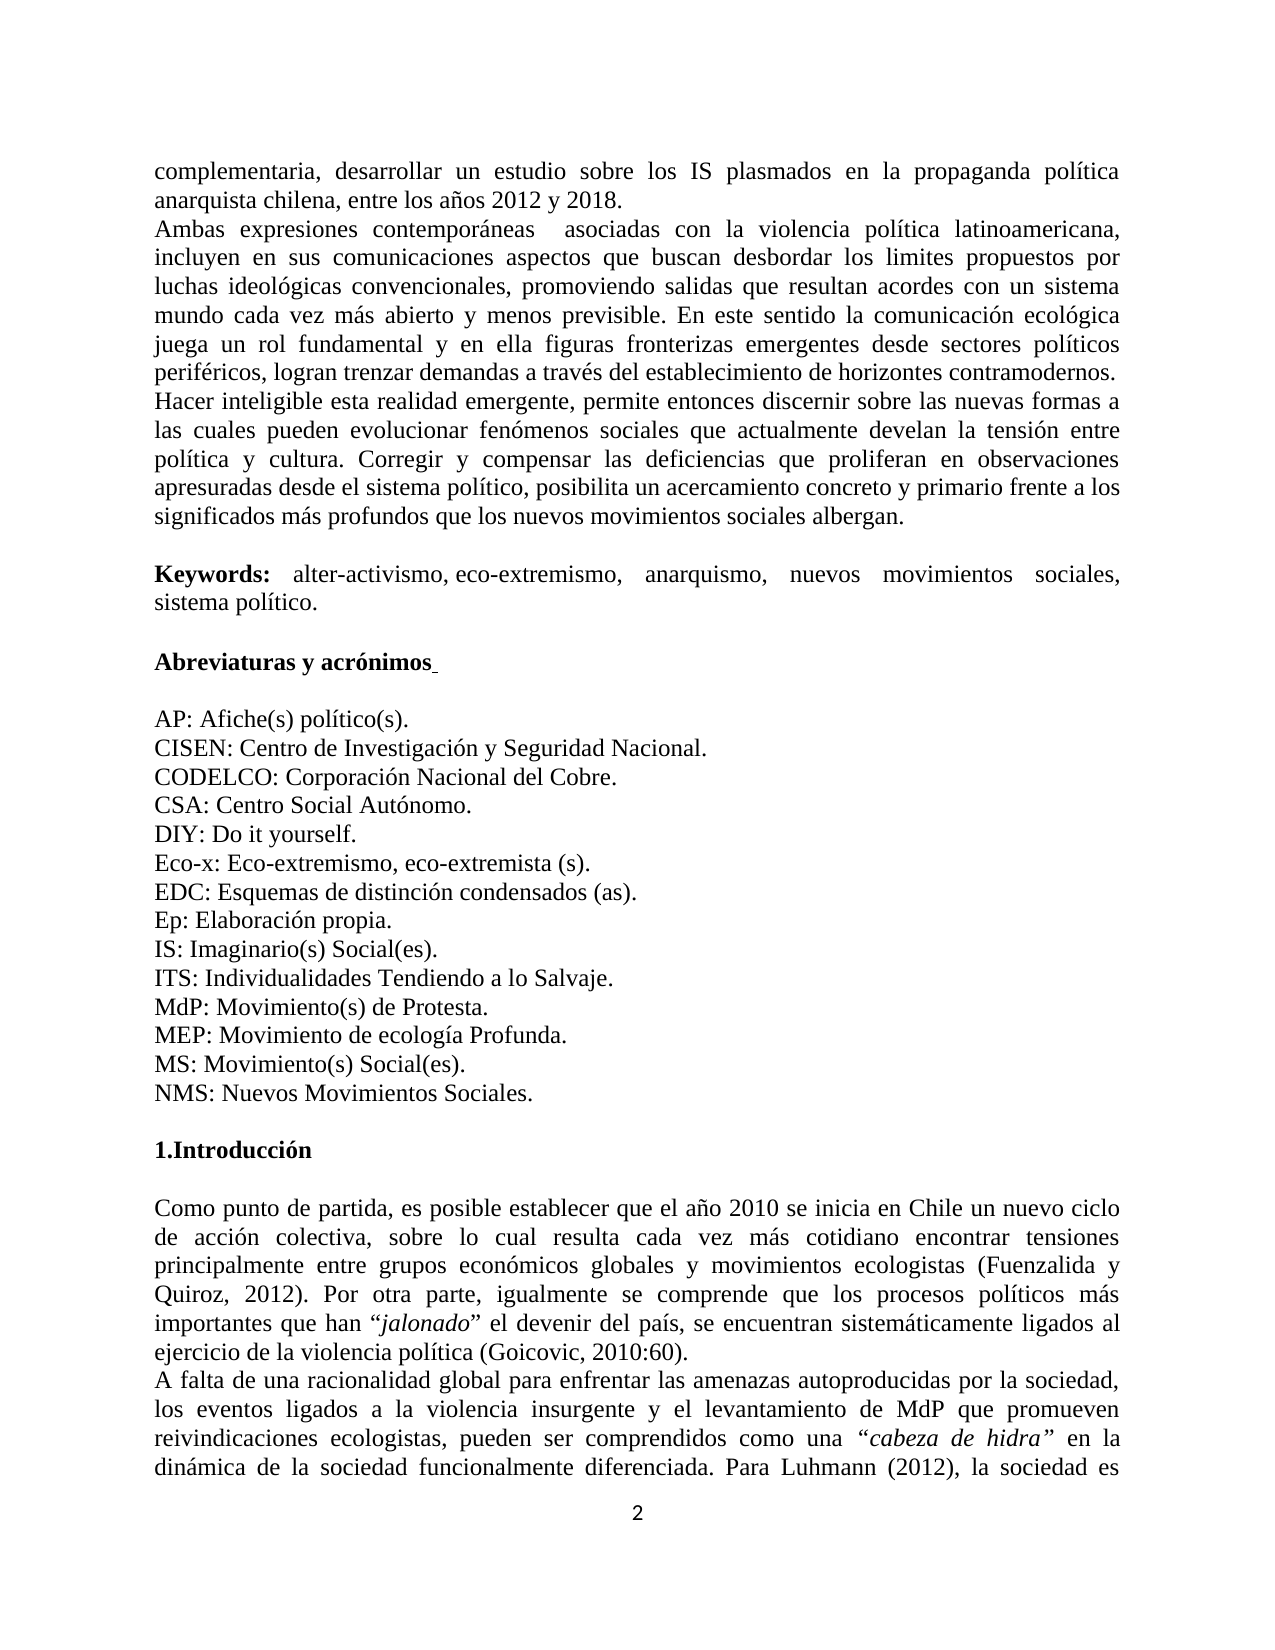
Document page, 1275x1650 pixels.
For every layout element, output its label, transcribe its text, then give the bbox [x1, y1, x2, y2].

text Keywords: alter-activismo, eco-extremismo, anarquismo, nuevos movimientos sociales, sistema político. [154, 559, 1121, 616]
text CSA: Centro Social Autónomo. [154, 791, 1121, 819]
text MEP: Movimiento de ecología Profunda. [154, 1021, 1121, 1049]
text 1.Introducción [154, 1136, 1121, 1164]
text Eco-x: Eco-extremismo, eco-extremista (s). [154, 848, 1121, 877]
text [154, 156, 1121, 214]
text NMS: Nuevos Movimientos Sociales. [154, 1078, 1121, 1107]
text Como punto de partida, es posible establecer que el año 2010 se inicia en Chile un nuevo ciclo de acción colectiva, sobre lo cual resulta cada vez más cotidiano encontrar tensiones principalmente entre grupos económicos globales y movimientos ecologistas (Fuenzalida y Quiroz, 2012). Por otra parte, igualmente se comprende que los procesos políticos más importantes que han “jalonado” el devenir del país, se encuentran sistemáticamente ligados al ejercicio de la violencia política (Goicovic, 2010:60). [154, 1193, 1121, 1366]
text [154, 1366, 1121, 1481]
text DIY: Do it yourself. [154, 819, 1121, 848]
text Ambas expresiones contemporáneas asociadas con la violencia política latinoamericana, incluyen en sus comunicaciones aspectos que buscan desbordar los limites propuestos por luchas ideológicas convencionales, promoviendo salidas que resultan acordes con un sistema mundo cada vez más abierto y menos previsible. En este sentido la comunicación ecológica juega un rol fundamental y en ella figuras fronterizas emergentes desde sectores políticos periféricos, logran trenzar demandas a través del establecimiento de horizontes contramodernos. [154, 214, 1121, 386]
text EDC: Esquemas de distinción condensados (as). [154, 877, 1121, 906]
text AP: Afiche(s) político(s). [154, 704, 1121, 733]
text Hacer inteligible esta realidad emergente, permite entonces discernir sobre las nuevas formas a las cuales pueden evolucionar fenómenos sociales que actualmente develan la tensión entre política y cultura. Corregir y compensar las deficiencias que proliferan en observaciones apresuradas desde el sistema político, posibilita un acercamiento concreto y primario frente a los significados más profundos que los nuevos movimientos sociales albergan. [154, 386, 1121, 530]
text Ep: Elaboración propia. [154, 906, 1121, 934]
text MS: Movimiento(s) Social(es). [154, 1049, 1121, 1078]
text ITS: Individualidades Tendiendo a lo Salvaje. [154, 963, 1121, 992]
text MdP: Movimiento(s) de Protesta. [154, 992, 1121, 1021]
text IS: Imaginario(s) Social(es). [154, 934, 1121, 963]
text CODELCO: Corporación Nacional del Cobre. [154, 762, 1121, 791]
text CISEN: Centro de Investigación y Seguridad Nacional. [154, 733, 1121, 762]
text Abreviaturas y acrónimos [154, 647, 1121, 676]
